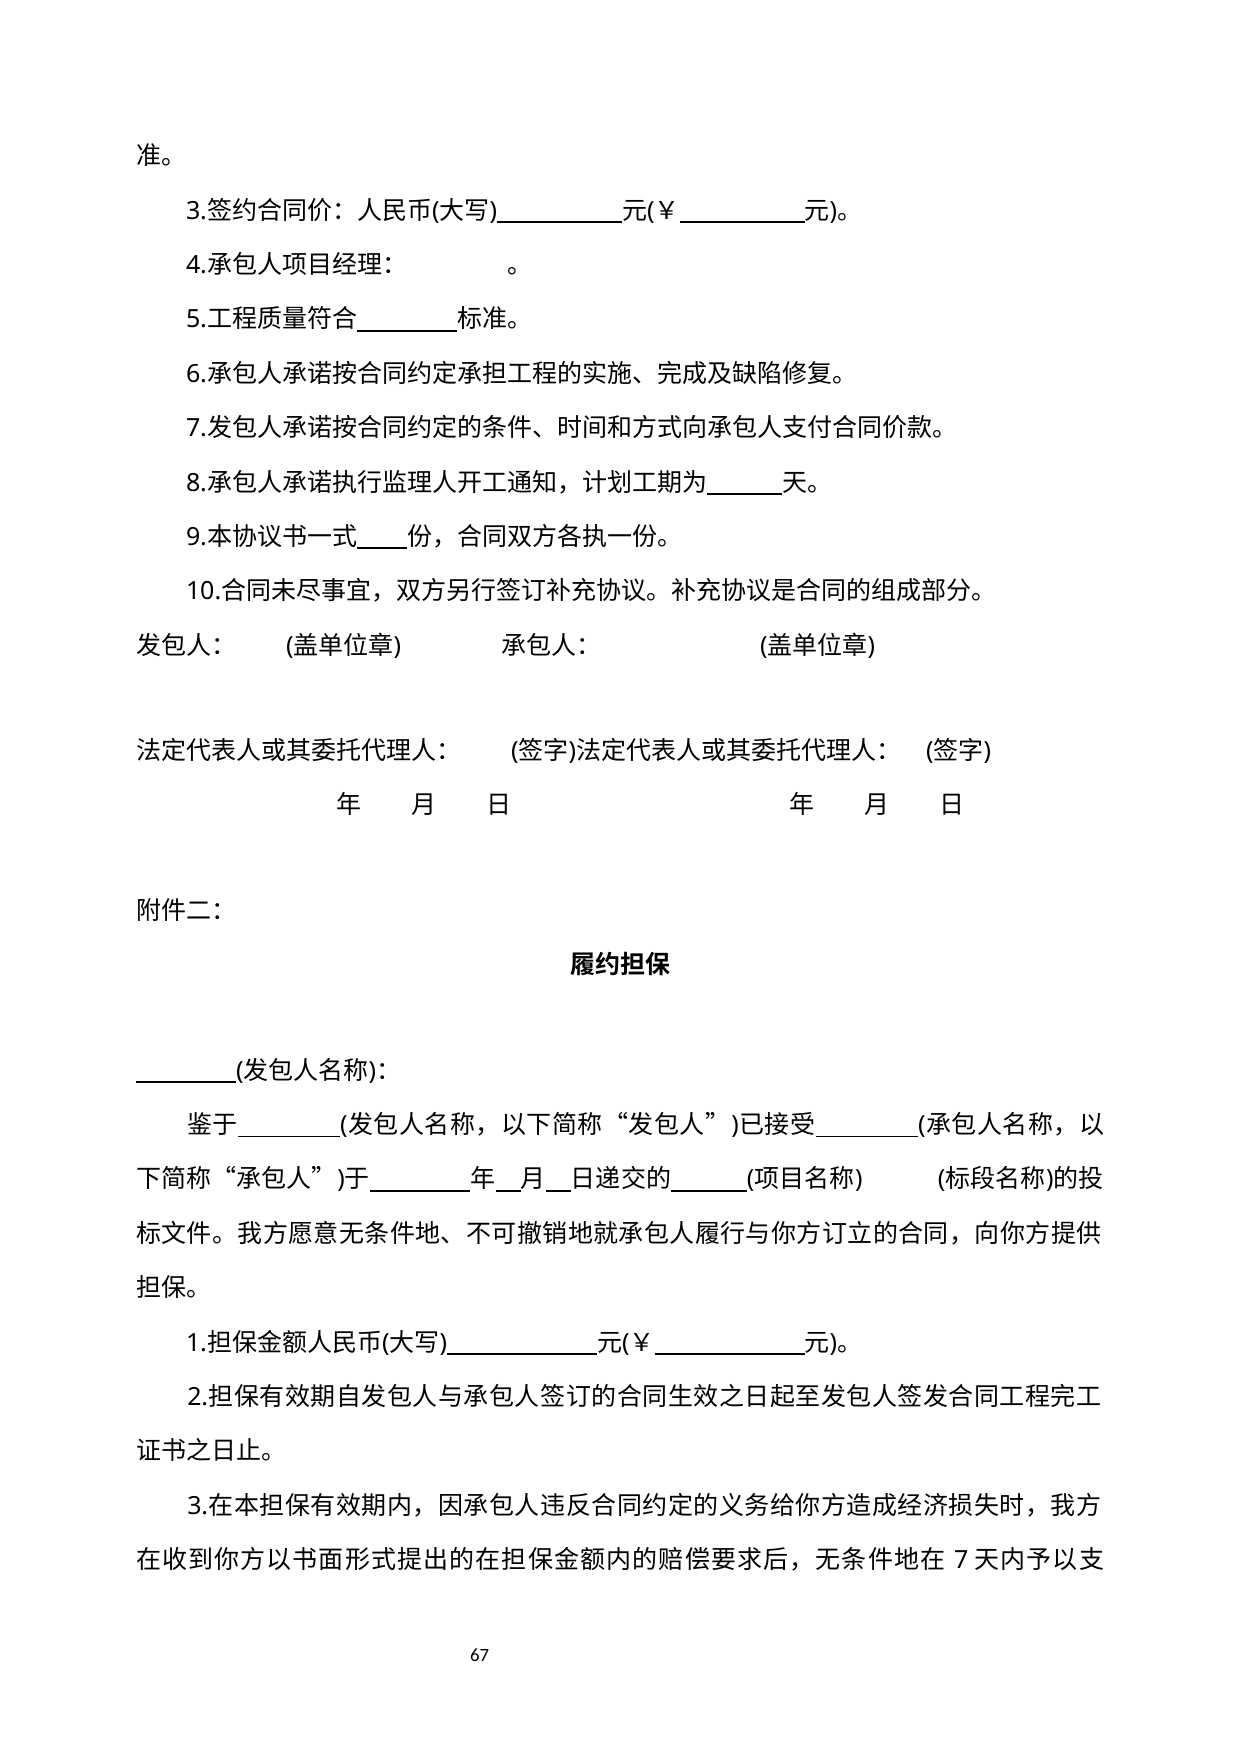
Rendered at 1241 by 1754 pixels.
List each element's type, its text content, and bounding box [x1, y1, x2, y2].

text 3.签约合同价：人民币(大写) 元(￥ 元)。 [136, 190, 1104, 226]
text 8.承包人承诺执行监理人开工通知，计划工期为 天。 [136, 462, 1104, 498]
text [136, 1485, 1104, 1576]
text 5.工程质量符合 标准。 [136, 299, 1104, 335]
text 4.承包人项目经理： 。 [136, 244, 1104, 281]
text 鉴于 (发包人名称，以下简称“发包人”)已接受 (承包人名称，以下简称“承包人”)于 年 月 日递交的 (项目名称) (标段名称)的投标文件。我方愿意无条件地、不可撤销地就承包人履行与你方订立的合同，向你方提供担保。 [136, 1104, 1104, 1304]
text (发包人名称)： [136, 1050, 1104, 1086]
text 2.担保有效期自发包人与承包人签订的合同生效之日起至发包人签发合同工程完工证书之日止。 [136, 1376, 1104, 1467]
text 10.合同未尽事宜，双方另行签订补充协议。补充协议是合同的组成部分。 [136, 571, 1104, 607]
text 发包人： (盖单位章) 承包人： (盖单位章) [136, 625, 1104, 661]
text 7.发包人承诺按合同约定的条件、时间和方式向承包人支付合同价款。 [136, 408, 1104, 444]
text 1.担保金额人民币(大写) 元(￥ 元)。 [136, 1322, 1104, 1358]
text 6.承包人承诺按合同约定承担工程的实施、完成及缺陷修复。 [136, 353, 1104, 389]
text 年 月 日 年 月 日 [136, 785, 1104, 821]
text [136, 136, 1104, 172]
text 履约担保 [136, 945, 1104, 981]
text 附件二： [136, 890, 1104, 927]
text 法定代表人或其委托代理人： (签字)法定代表人或其委托代理人： (签字) [136, 731, 1104, 767]
text 9.本协议书一式 份，合同双方各执一份。 [136, 516, 1104, 553]
